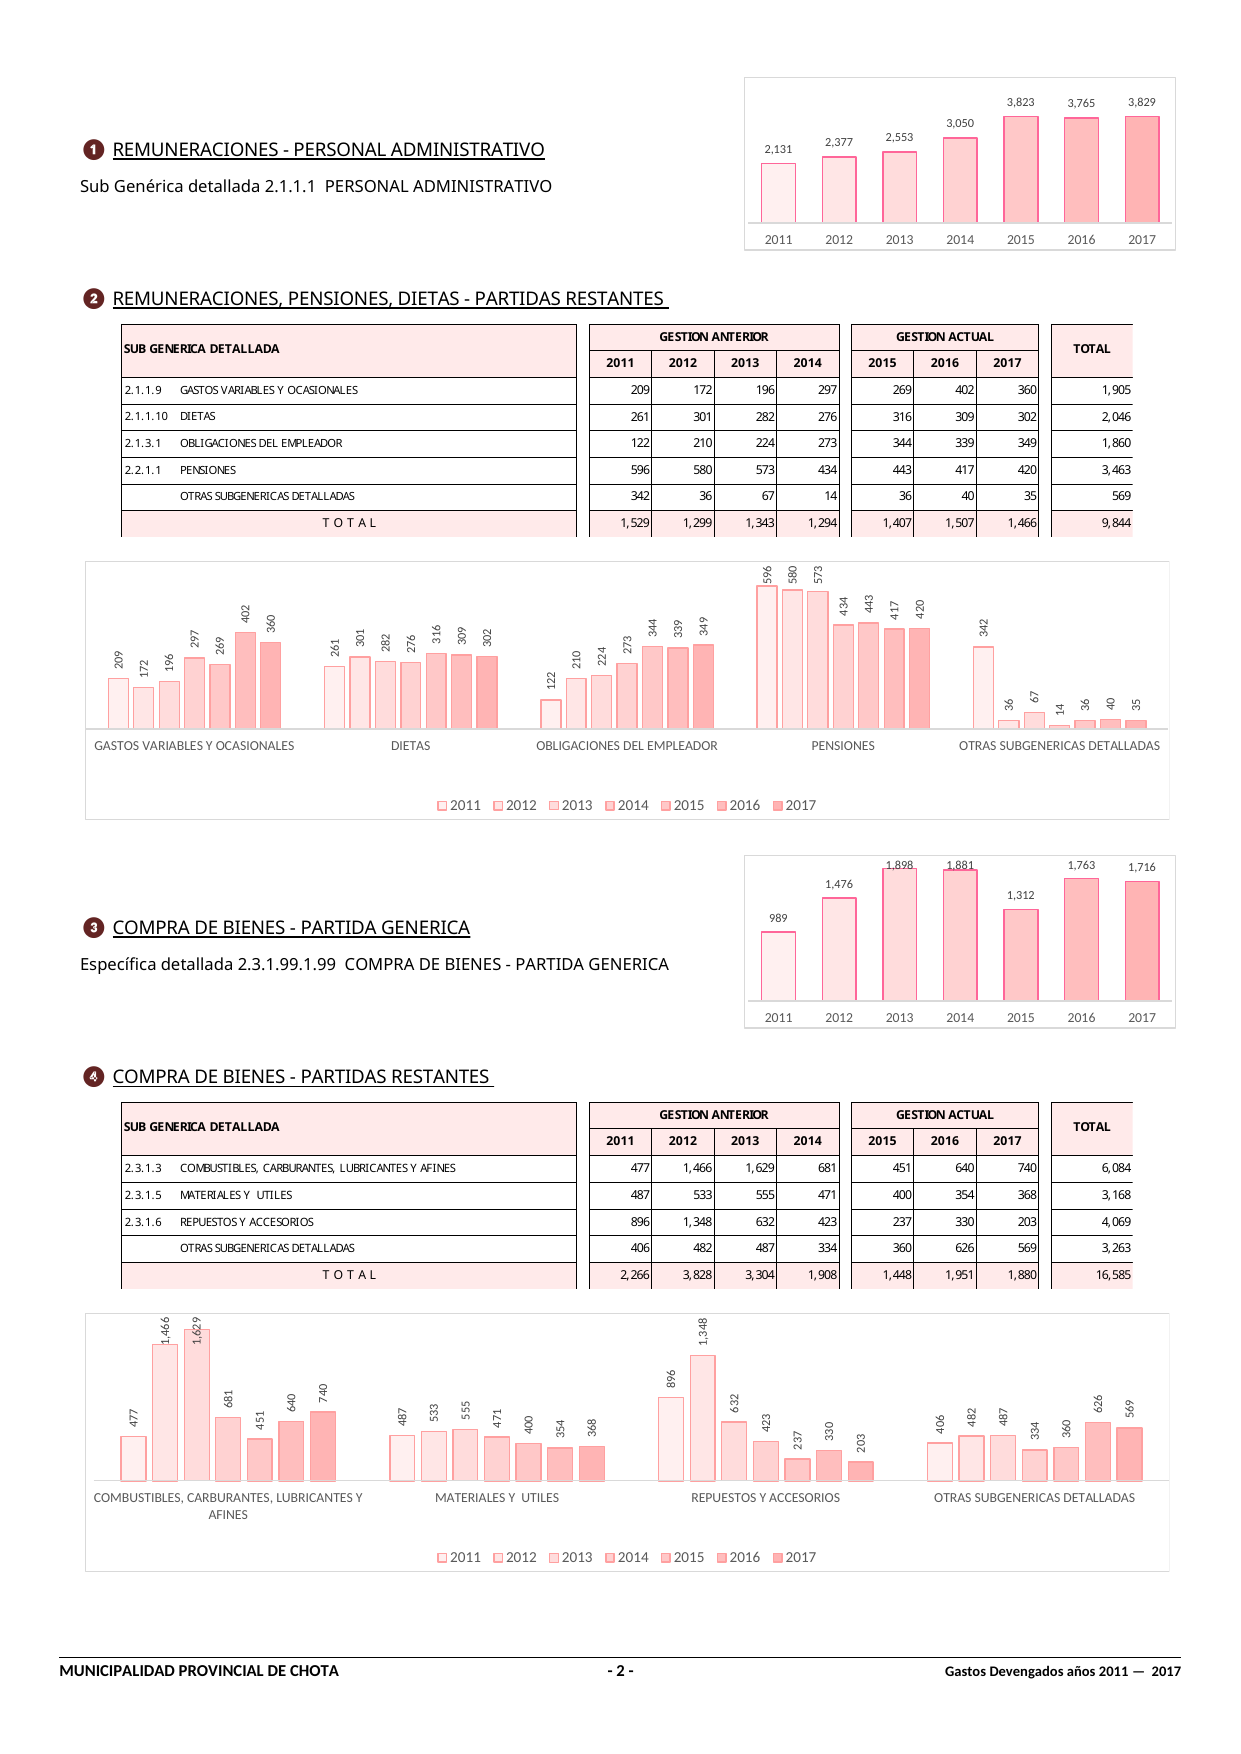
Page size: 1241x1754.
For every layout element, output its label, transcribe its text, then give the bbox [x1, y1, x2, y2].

table_header ❹ COMPRA DE BIENES - PARTIDAS RESTANTES [59, 1058, 1195, 1578]
table_header [723, 849, 1195, 1035]
table_header [723, 71, 1195, 257]
table_header ❸ COMPRA DE BIENES - PARTIDA GENERICA Específica detallada 2.3.1.99.1.99 COMPRA DE BIENES - PARTIDA GENERICA [59, 849, 723, 1035]
table_header ❷ REMUNERACIONES, PENSIONES, DIETAS - PARTIDAS RESTANTES [59, 279, 1195, 826]
table_header ❶ REMUNERACIONES - PERSONAL ADMINISTRATIVO Sub Genérica detallada 2.1.1.1 PERSONAL ADMINISTRATIVO [59, 71, 723, 257]
